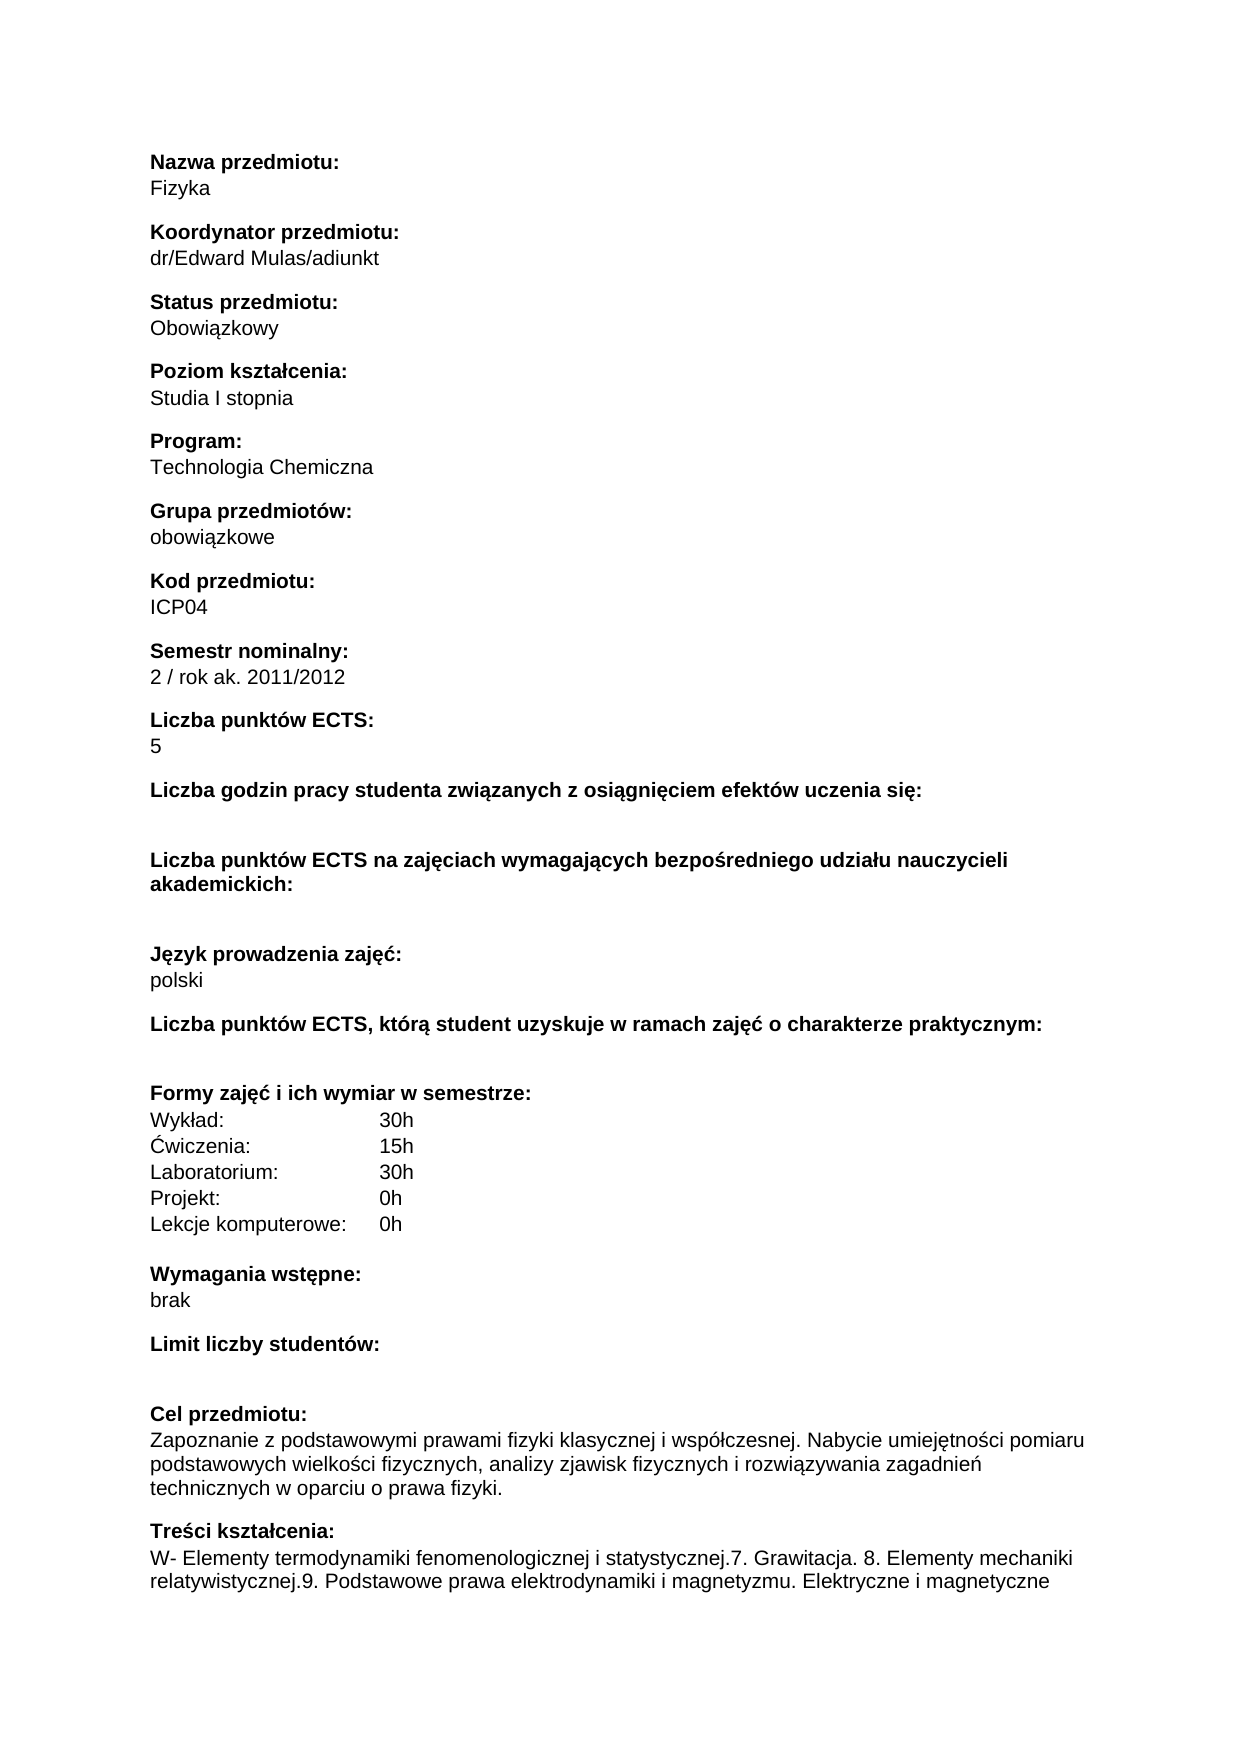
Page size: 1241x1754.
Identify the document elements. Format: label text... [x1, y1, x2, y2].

text ICP04 [150, 595, 1090, 619]
table_cell 30h [369, 1158, 597, 1184]
table_cell 0h [369, 1210, 597, 1236]
text Kod przedmiotu: [150, 569, 1090, 593]
text 2 / rok ak. 2011/2012 [150, 664, 1090, 688]
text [150, 1545, 1090, 1593]
table_cell Projekt: [140, 1186, 367, 1210]
table_cell Laboratorium: [140, 1160, 367, 1184]
text 5 [150, 734, 1090, 758]
text Studia I stopnia [150, 385, 1090, 409]
text Obowiązkowy [150, 316, 1090, 339]
text dr/Edward Mulas/adiunkt [150, 246, 1090, 270]
text Formy zajęć i ich wymiar w semestrze: [150, 1081, 1090, 1105]
text polski [150, 968, 1090, 992]
table_header Wykład: [140, 1108, 367, 1132]
text Wymagania wstępne: [150, 1262, 1090, 1286]
text Koordynator przedmiotu: [150, 220, 1090, 244]
text Zapoznanie z podstawowymi prawami fizyki klasycznej i współczesnej. Nabycie umiejętności pomiaru podstawowych wielkości fizycznych, analizy zjawisk fizycznych i rozwiązywania zagadnień technicznych w oparciu o prawa fizyki. [150, 1428, 1090, 1499]
table_cell Ćwiczenia: [140, 1134, 367, 1158]
table_cell Lekcje komputerowe: [140, 1212, 367, 1236]
text Status przedmiotu: [150, 289, 1090, 313]
text Limit liczby studentów: [150, 1332, 1090, 1356]
text obowiązkowe [150, 525, 1090, 549]
table_cell 15h [369, 1132, 597, 1158]
text Liczba punktów ECTS: [150, 708, 1090, 732]
text Liczba punktów ECTS, którą student uzyskuje w ramach zajęć o charakterze praktycznym: [150, 1011, 1090, 1035]
text Technologia Chemiczna [150, 455, 1090, 479]
text Semestr nominalny: [150, 638, 1090, 662]
text Program: [150, 429, 1090, 453]
text Liczba godzin pracy studenta związanych z osiągnięciem efektów uczenia się: [150, 778, 1090, 802]
text Nazwa przedmiotu: [150, 150, 1090, 174]
text Liczba punktów ECTS na zajęciach wymagających bezpośredniego udziału nauczycieli akademickich: [150, 848, 1090, 896]
table_cell 0h [369, 1184, 597, 1210]
text Grupa przedmiotów: [150, 499, 1090, 523]
text Poziom kształcenia: [150, 359, 1090, 383]
text Treści kształcenia: [150, 1519, 1090, 1543]
text Język prowadzenia zajęć: [150, 942, 1090, 966]
text Fizyka [150, 176, 1090, 200]
table_header 30h [369, 1108, 597, 1132]
text Cel przedmiotu: [150, 1402, 1090, 1426]
text brak [150, 1288, 1090, 1312]
